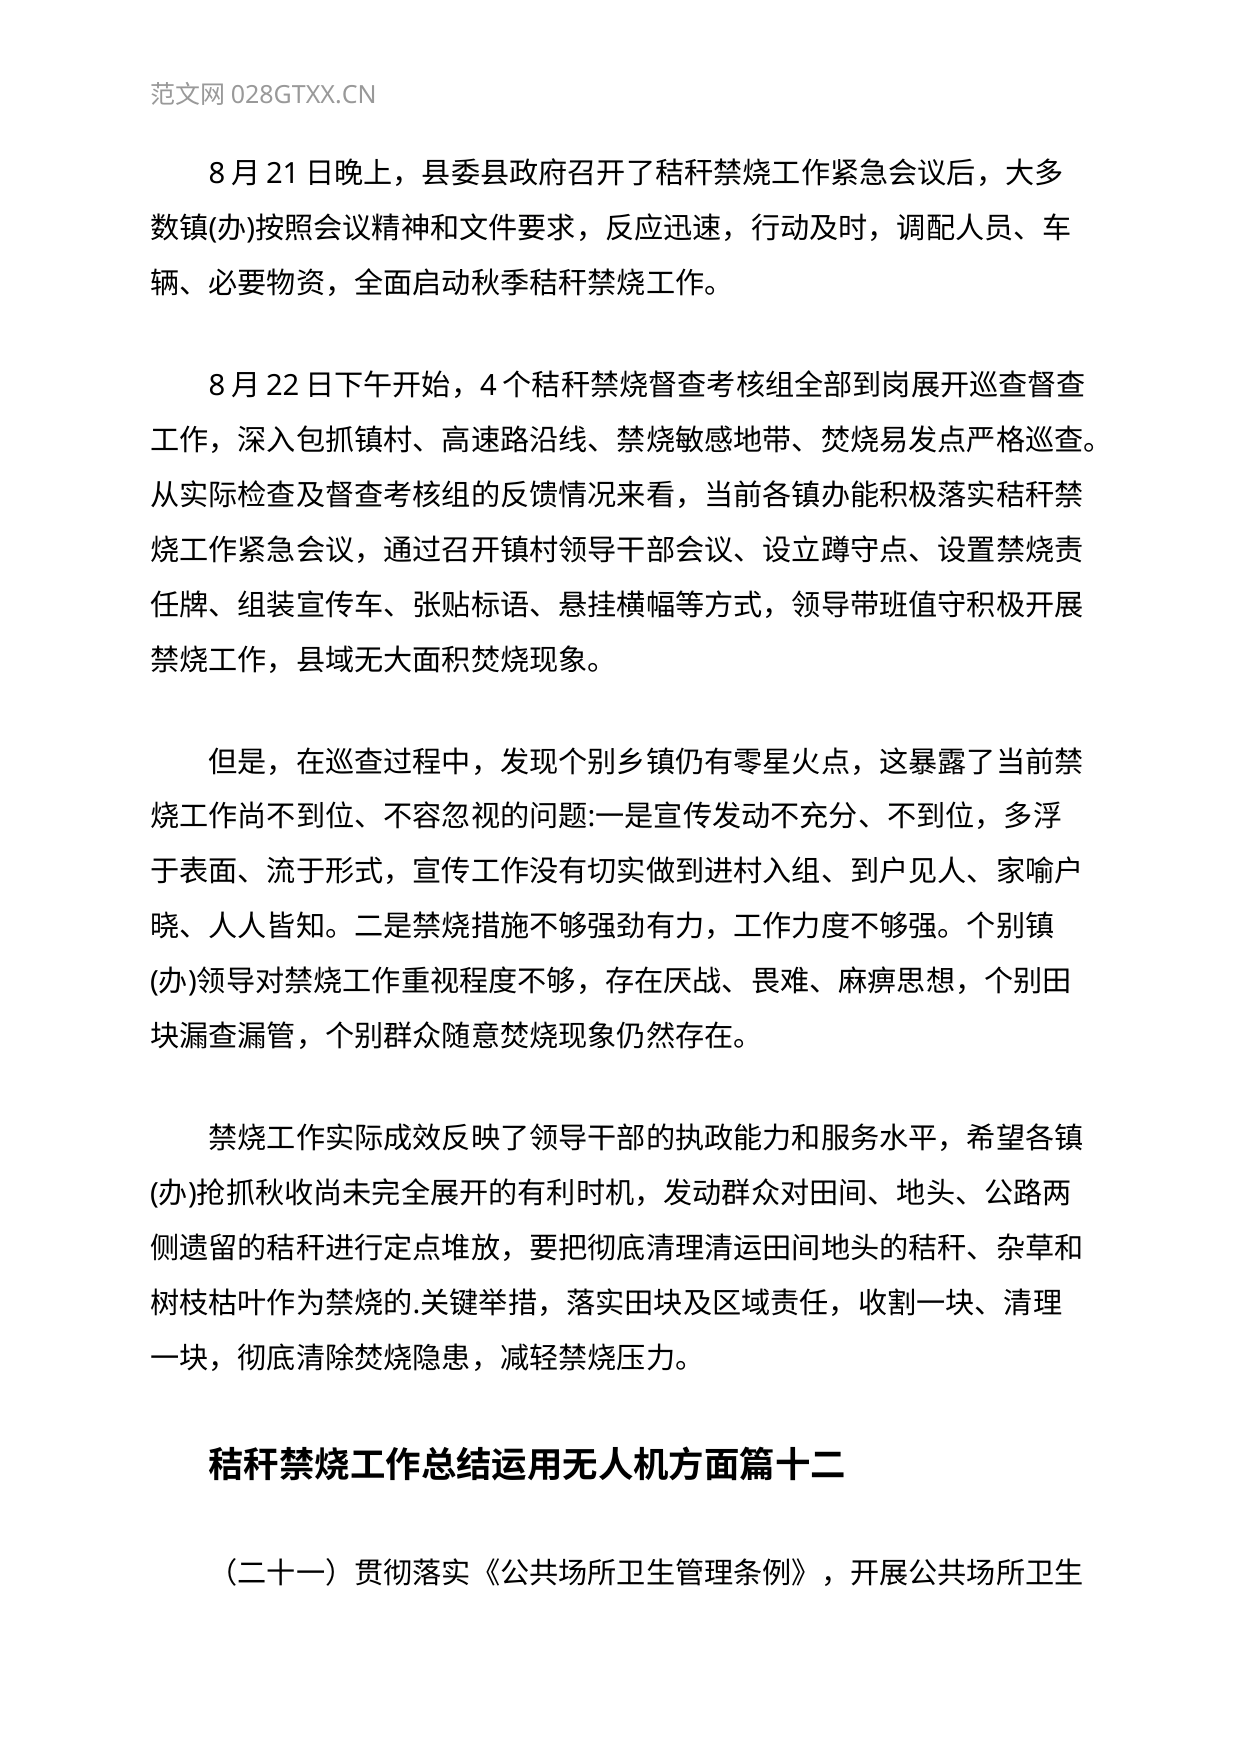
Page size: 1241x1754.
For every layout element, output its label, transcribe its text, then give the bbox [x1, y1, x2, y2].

text 禁烧工作实际成效反映了领导干部的执政能力和服务水平，希望各镇(办)抢抓秋收尚未完全展开的有利时机，发动群众对田间、地头、公路两侧遗留的秸秆进行定点堆放，要把彻底清理清运田间地头的秸秆、杂草和树枝枯叶作为禁烧的.关键举措，落实田块及区域责任，收割一块、清理一块，彻底清除焚烧隐患，减轻禁烧压力。 [150, 1114, 1090, 1377]
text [150, 1549, 1090, 1592]
text 8月22日下午开始，4个秸秆禁烧督查考核组全部到岗展开巡查督查工作，深入包抓镇村、高速路沿线、禁烧敏感地带、焚烧易发点严格巡查。从实际检查及督查考核组的反馈情况来看，当前各镇办能积极落实秸秆禁烧工作紧急会议，通过召开镇村领导干部会议、设立蹲守点、设置禁烧责任牌、组装宣传车、张贴标语、悬挂横幅等方式，领导带班值守积极开展禁烧工作，县域无大面积焚烧现象。 [150, 362, 1090, 679]
text 秸秆禁烧工作总结运用无人机方面篇十二 [150, 1436, 1090, 1487]
text 但是，在巡查过程中，发现个别乡镇仍有零星火点，这暴露了当前禁烧工作尚不到位、不容忽视的问题:一是宣传发动不充分、不到位，多浮于表面、流于形式，宣传工作没有切实做到进村入组、到户见人、家喻户晓、人人皆知。二是禁烧措施不够强劲有力，工作力度不够强。个别镇(办)领导对禁烧工作重视程度不够，存在厌战、畏难、麻痹思想，个别田块漏查漏管，个别群众随意焚烧现象仍然存在。 [150, 738, 1090, 1055]
text 8月21日晚上，县委县政府召开了秸秆禁烧工作紧急会议后，大多数镇(办)按照会议精神和文件要求，反应迅速，行动及时，调配人员、车辆、必要物资，全面启动秋季秸秆禁烧工作。 [150, 150, 1090, 302]
